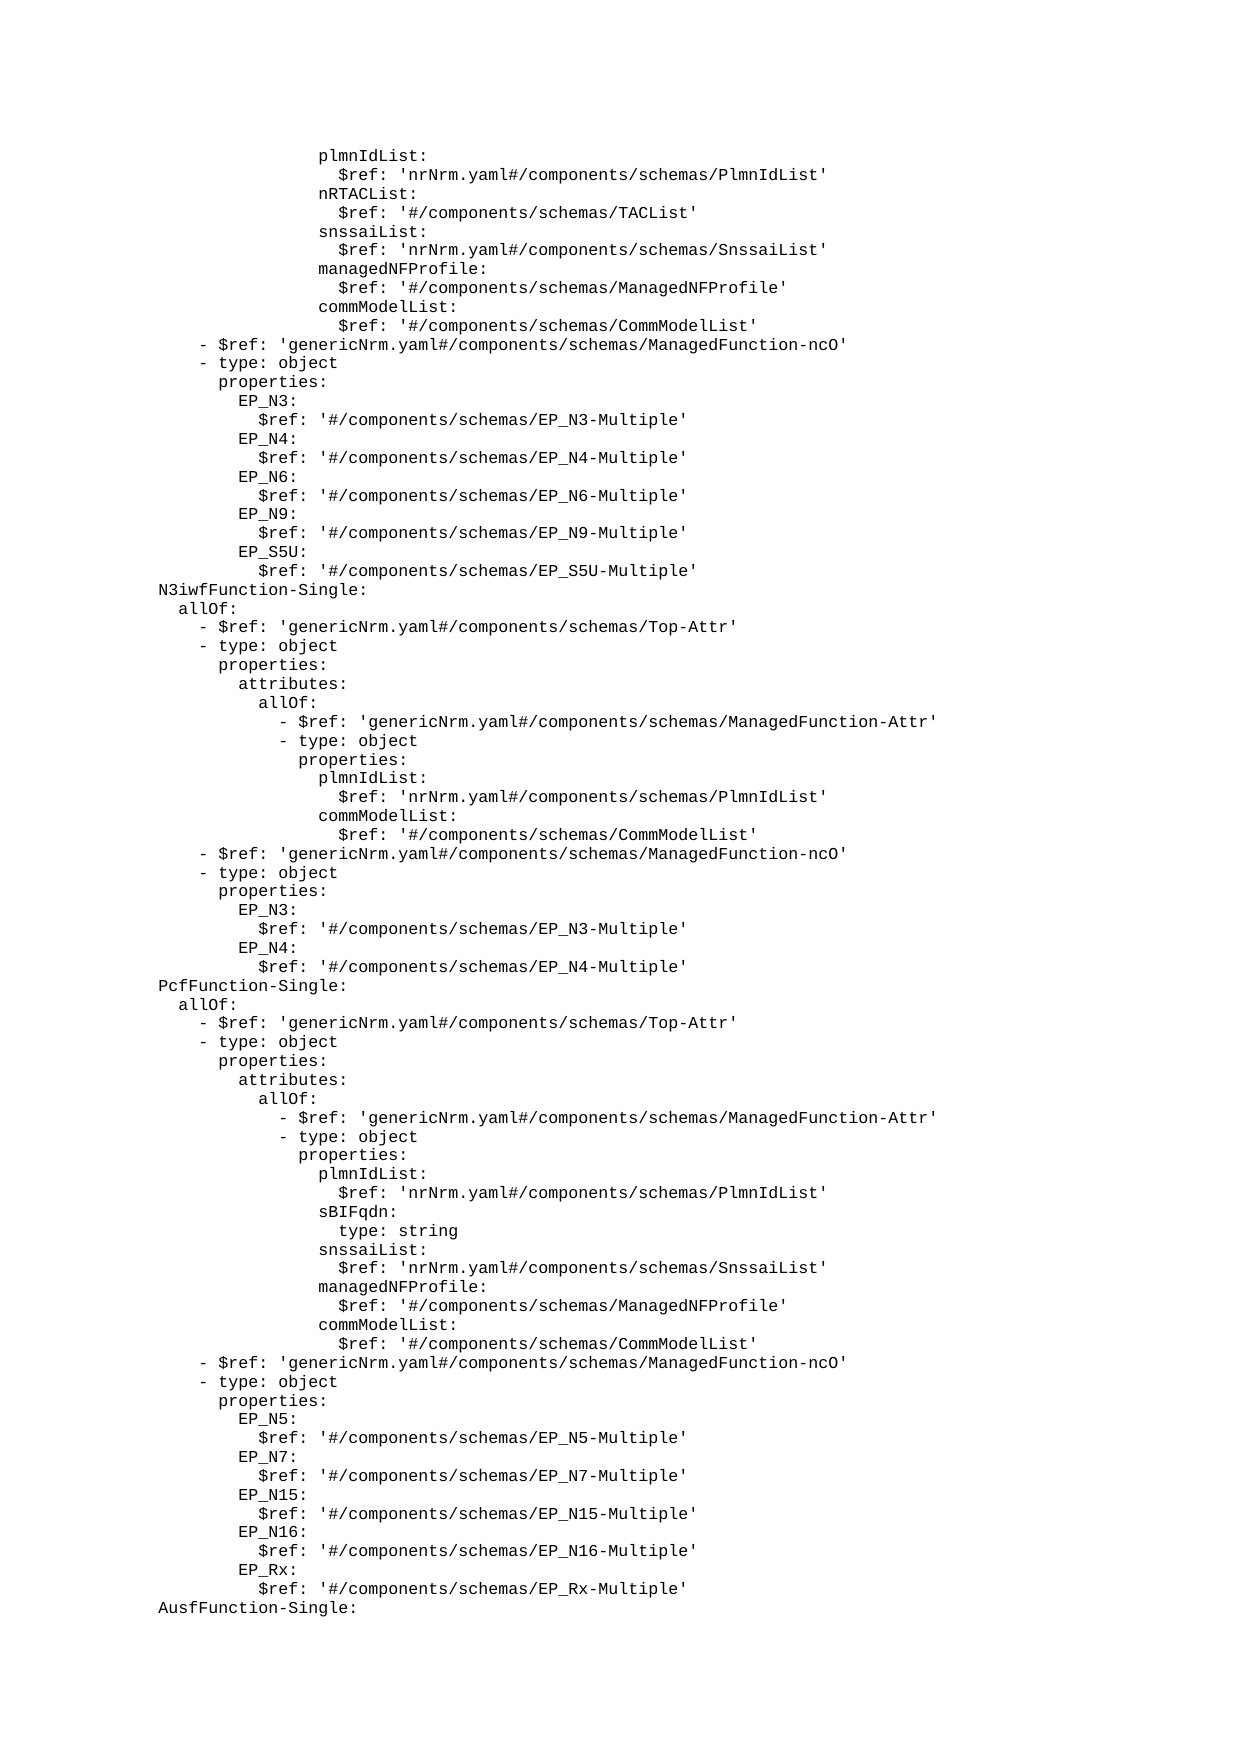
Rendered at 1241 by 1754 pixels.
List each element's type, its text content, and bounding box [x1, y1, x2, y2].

text - $ref: 'genericNrm.yaml#/components/schemas/ManagedFunction-Attr' [118, 1109, 1122, 1128]
text $ref: '#/components/schemas/ManagedNFProfile' [118, 280, 1122, 298]
text - type: object [118, 732, 1122, 751]
text - type: object [118, 1128, 1122, 1147]
text commModelList: [118, 808, 1122, 826]
text EP_N7: [118, 1449, 1122, 1467]
text - $ref: 'genericNrm.yaml#/components/schemas/ManagedFunction-ncO' [118, 845, 1122, 864]
text EP_Rx: [118, 1562, 1122, 1581]
text - type: object [118, 1373, 1122, 1392]
text $ref: '#/components/schemas/EP_N5-Multiple' [118, 1430, 1122, 1449]
text $ref: 'nrNrm.yaml#/components/schemas/SnssaiList' [118, 242, 1122, 261]
text $ref: '#/components/schemas/CommModelList' [118, 826, 1122, 845]
text properties: [118, 657, 1122, 676]
text - $ref: 'genericNrm.yaml#/components/schemas/ManagedFunction-Attr' [118, 713, 1122, 732]
text - $ref: 'genericNrm.yaml#/components/schemas/Top-Attr' [118, 1015, 1122, 1034]
text $ref: '#/components/schemas/CommModelList' [118, 1336, 1122, 1354]
text - type: object [118, 638, 1122, 657]
text EP_N16: [118, 1524, 1122, 1543]
text properties: [118, 1147, 1122, 1166]
text AusfFunction-Single: [118, 1599, 1122, 1618]
text managedNFProfile: [118, 261, 1122, 280]
text $ref: '#/components/schemas/EP_N15-Multiple' [118, 1505, 1122, 1524]
text $ref: '#/components/schemas/EP_S5U-Multiple' [118, 562, 1122, 581]
text PcfFunction-Single: [118, 977, 1122, 996]
text $ref: '#/components/schemas/ManagedNFProfile' [118, 1298, 1122, 1317]
text attributes: [118, 1072, 1122, 1090]
text plmnIdList: [118, 1166, 1122, 1185]
text properties: [118, 1392, 1122, 1411]
text plmnIdList: [118, 148, 1122, 167]
text $ref: '#/components/schemas/EP_N4-Multiple' [118, 958, 1122, 977]
text $ref: '#/components/schemas/EP_N16-Multiple' [118, 1543, 1122, 1562]
text plmnIdList: [118, 770, 1122, 789]
text - type: object [118, 1034, 1122, 1053]
text properties: [118, 374, 1122, 393]
text commModelList: [118, 1317, 1122, 1336]
text type: string [118, 1222, 1122, 1241]
text - type: object [118, 864, 1122, 883]
text EP_S5U: [118, 544, 1122, 562]
text $ref: '#/components/schemas/EP_N9-Multiple' [118, 525, 1122, 544]
text EP_N3: [118, 902, 1122, 921]
text $ref: '#/components/schemas/EP_N3-Multiple' [118, 921, 1122, 939]
text $ref: 'nrNrm.yaml#/components/schemas/PlmnIdList' [118, 1185, 1122, 1203]
text allOf: [118, 996, 1122, 1015]
text allOf: [118, 1090, 1122, 1109]
text EP_N6: [118, 468, 1122, 487]
text $ref: 'nrNrm.yaml#/components/schemas/PlmnIdList' [118, 789, 1122, 808]
text allOf: [118, 600, 1122, 619]
text $ref: '#/components/schemas/CommModelList' [118, 317, 1122, 336]
text - type: object [118, 355, 1122, 374]
text - $ref: 'genericNrm.yaml#/components/schemas/ManagedFunction-ncO' [118, 1354, 1122, 1373]
text nRTACList: [118, 185, 1122, 204]
text snssaiList: [118, 1241, 1122, 1260]
text EP_N3: [118, 393, 1122, 412]
text $ref: '#/components/schemas/TACList' [118, 204, 1122, 223]
text $ref: '#/components/schemas/EP_Rx-Multiple' [118, 1581, 1122, 1599]
text $ref: '#/components/schemas/EP_N7-Multiple' [118, 1467, 1122, 1486]
text properties: [118, 883, 1122, 902]
text attributes: [118, 676, 1122, 694]
text managedNFProfile: [118, 1279, 1122, 1298]
text properties: [118, 751, 1122, 770]
text EP_N9: [118, 506, 1122, 525]
text EP_N5: [118, 1411, 1122, 1430]
text $ref: 'nrNrm.yaml#/components/schemas/SnssaiList' [118, 1260, 1122, 1279]
text snssaiList: [118, 223, 1122, 242]
text properties: [118, 1053, 1122, 1072]
text $ref: 'nrNrm.yaml#/components/schemas/PlmnIdList' [118, 167, 1122, 185]
text commModelList: [118, 298, 1122, 317]
text $ref: '#/components/schemas/EP_N4-Multiple' [118, 449, 1122, 468]
text $ref: '#/components/schemas/EP_N6-Multiple' [118, 487, 1122, 506]
text EP_N4: [118, 939, 1122, 958]
text - $ref: 'genericNrm.yaml#/components/schemas/Top-Attr' [118, 619, 1122, 638]
text sBIFqdn: [118, 1203, 1122, 1222]
text EP_N4: [118, 431, 1122, 449]
text $ref: '#/components/schemas/EP_N3-Multiple' [118, 412, 1122, 431]
text allOf: [118, 694, 1122, 713]
text EP_N15: [118, 1486, 1122, 1505]
text - $ref: 'genericNrm.yaml#/components/schemas/ManagedFunction-ncO' [118, 336, 1122, 355]
text N3iwfFunction-Single: [118, 581, 1122, 600]
